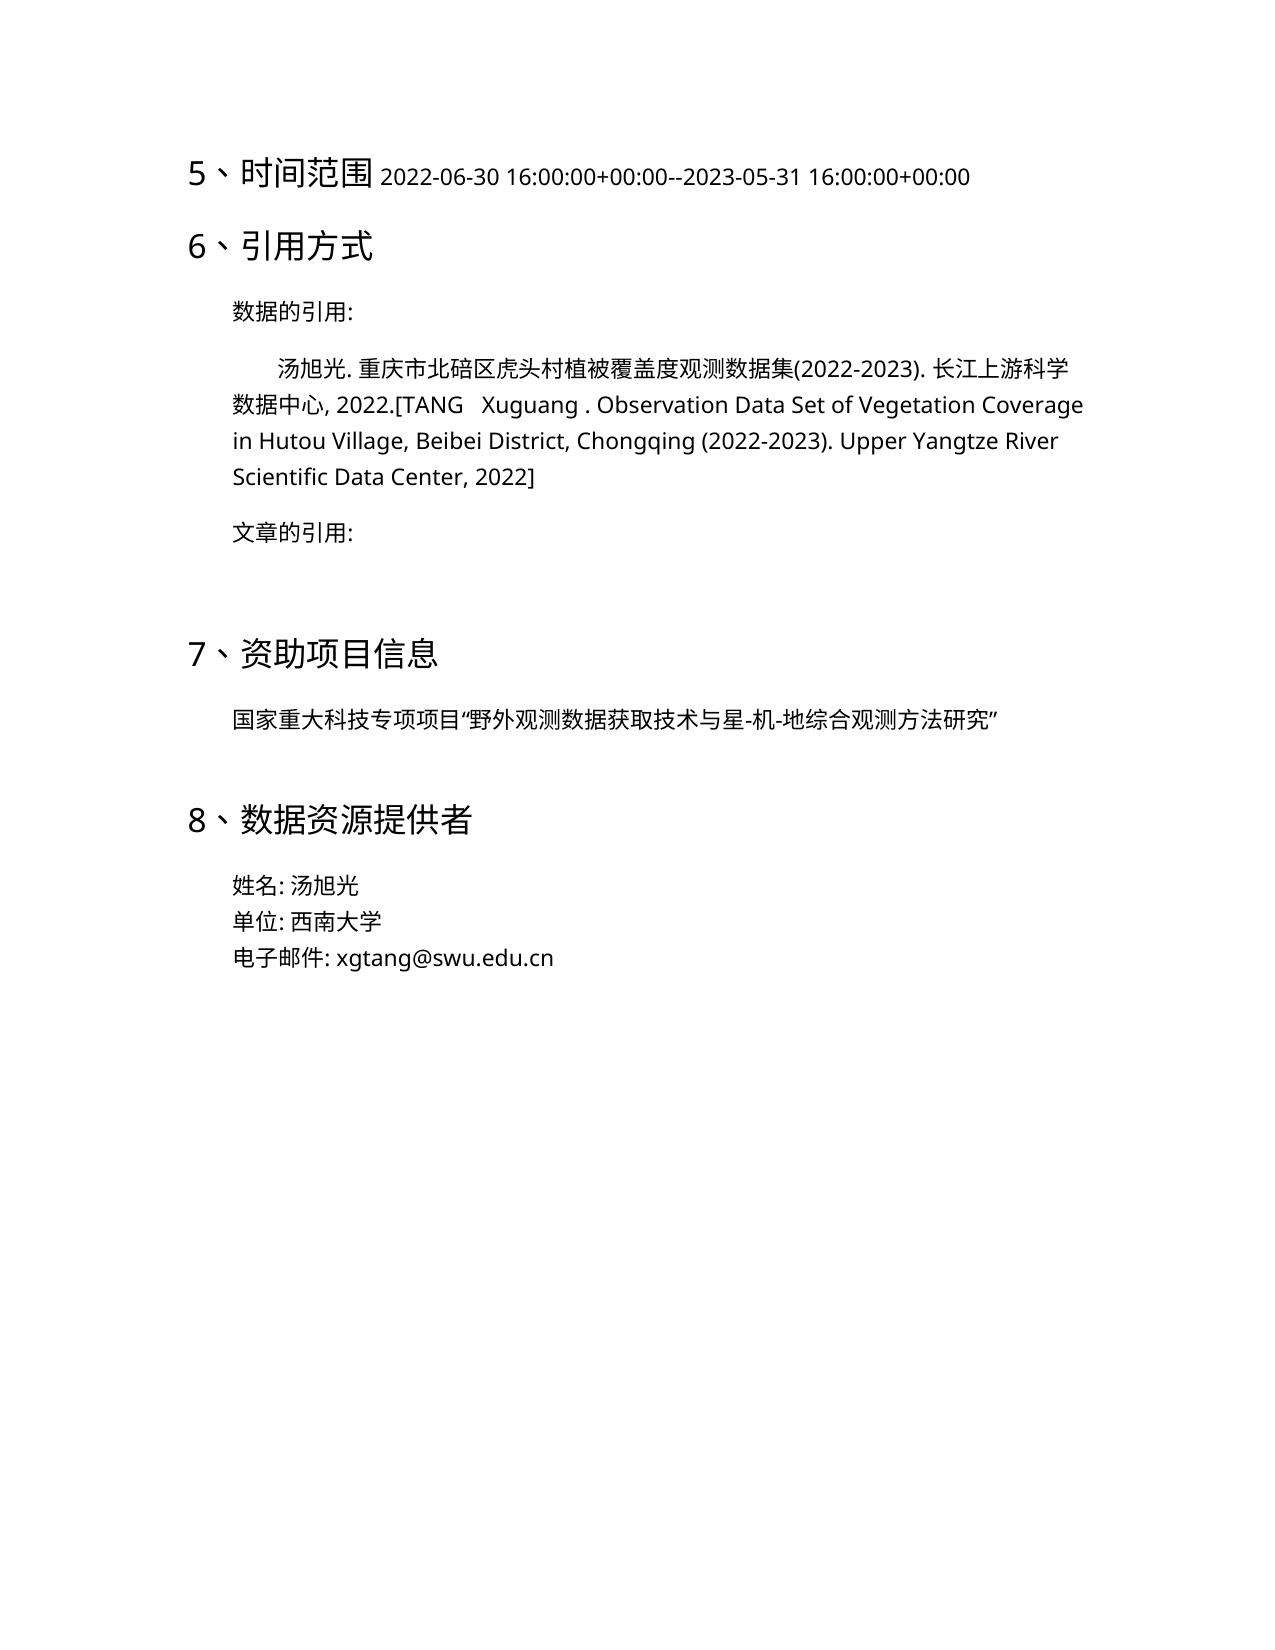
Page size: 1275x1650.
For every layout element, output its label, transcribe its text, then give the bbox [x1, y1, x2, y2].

text 姓名: 汤旭光 单位: 西南大学 电子邮件: xgtang@swu.edu.cn [232, 870, 1087, 1045]
text 文章的引用: [232, 517, 1087, 549]
text 5、时间范围2022-06-30 16:00:00+00:00--2023-05-31 16:00:00+00:00 [187, 150, 1087, 195]
text 数据的引用: [232, 296, 1087, 327]
text 6、引用方式 [187, 223, 1087, 268]
text 汤旭光. 重庆市北碚区虎头村植被覆盖度观测数据集(2022-2023). 长江上游科学数据中心, 2022.[TANG Xuguang . Observation Data Set of Vegetation Coverage in Hutou Village, Beibei District, Chongqing (2022-2023). Upper Yangtze River Scientific Data Center, 2022] [232, 353, 1087, 492]
text 8、数据资源提供者 [187, 797, 1087, 842]
text 7、资助项目信息 [187, 631, 1087, 676]
text 国家重大科技专项项目“野外观测数据获取技术与星-机-地综合观测方法研究” [232, 704, 1087, 771]
